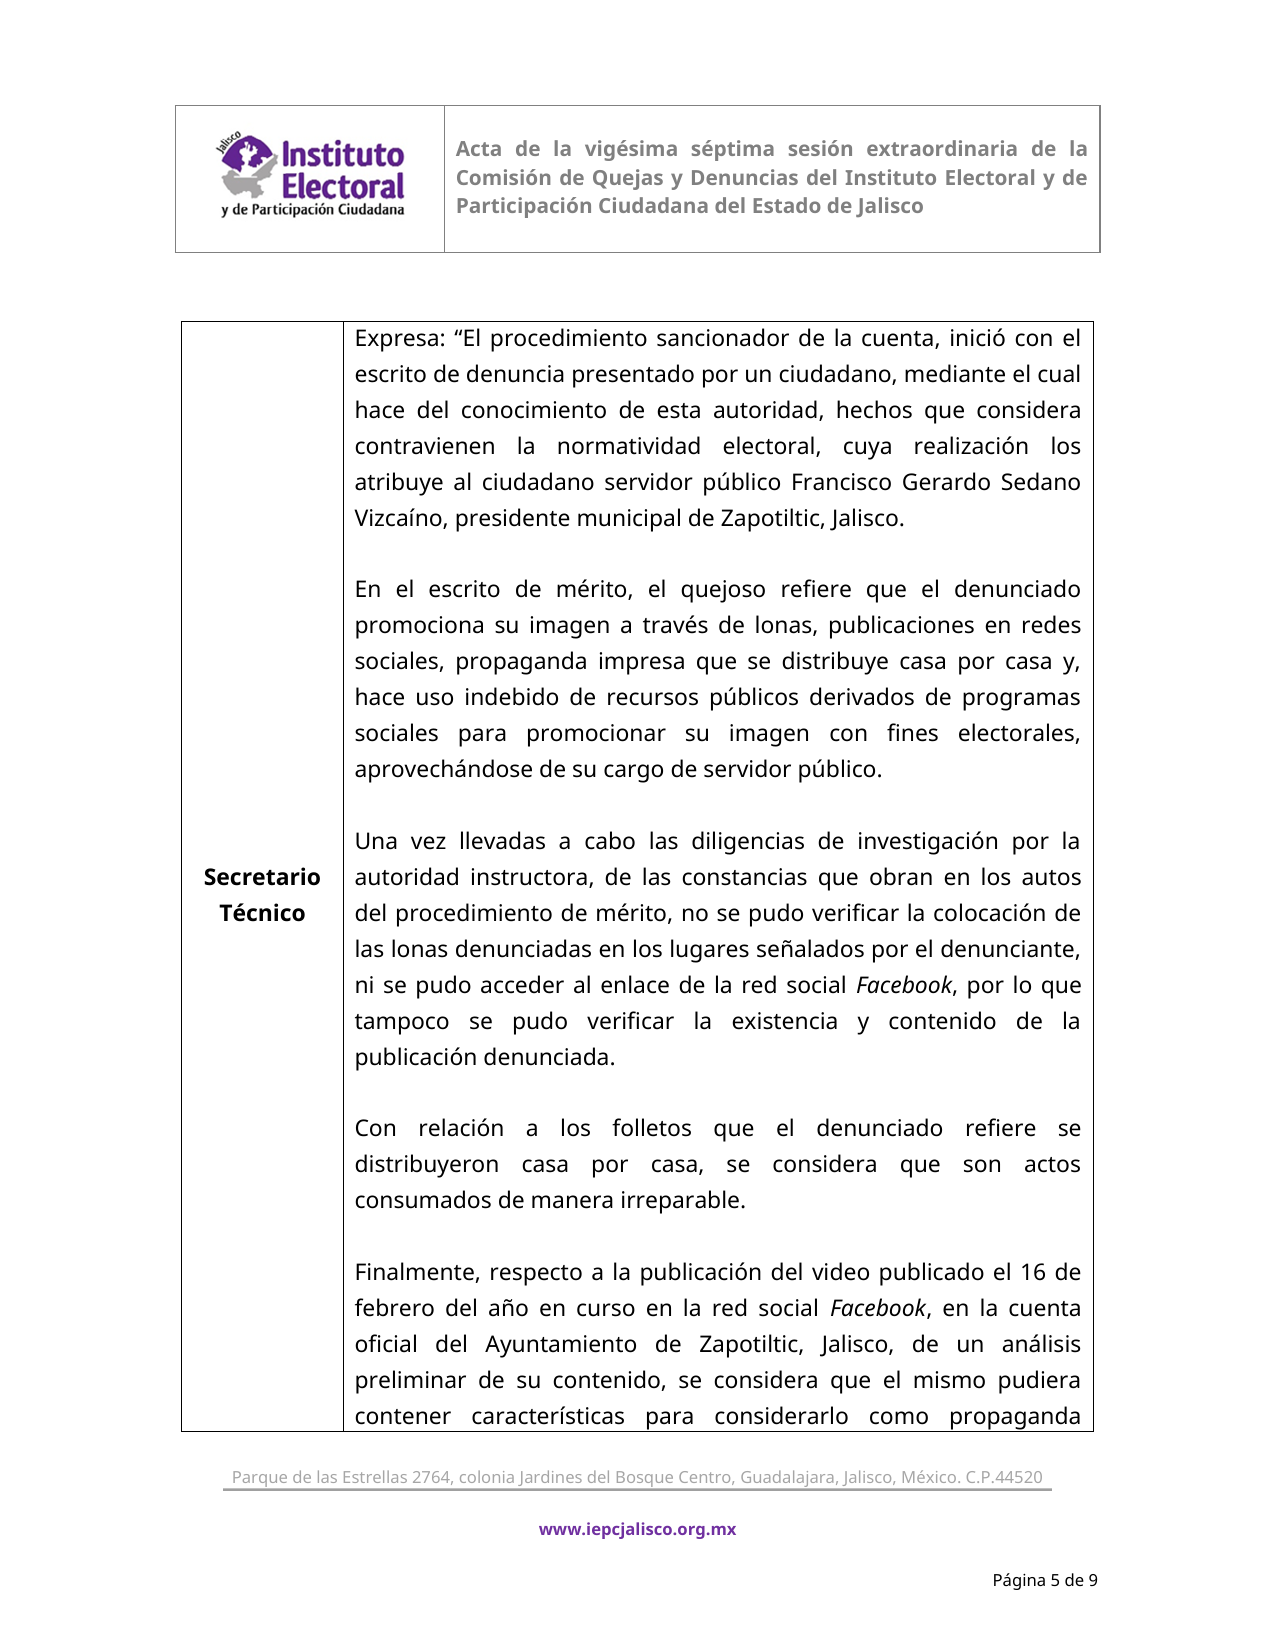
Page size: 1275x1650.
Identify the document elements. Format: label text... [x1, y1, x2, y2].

picture [187, 106, 433, 242]
table_cell Secretario Técnico [182, 322, 343, 1431]
